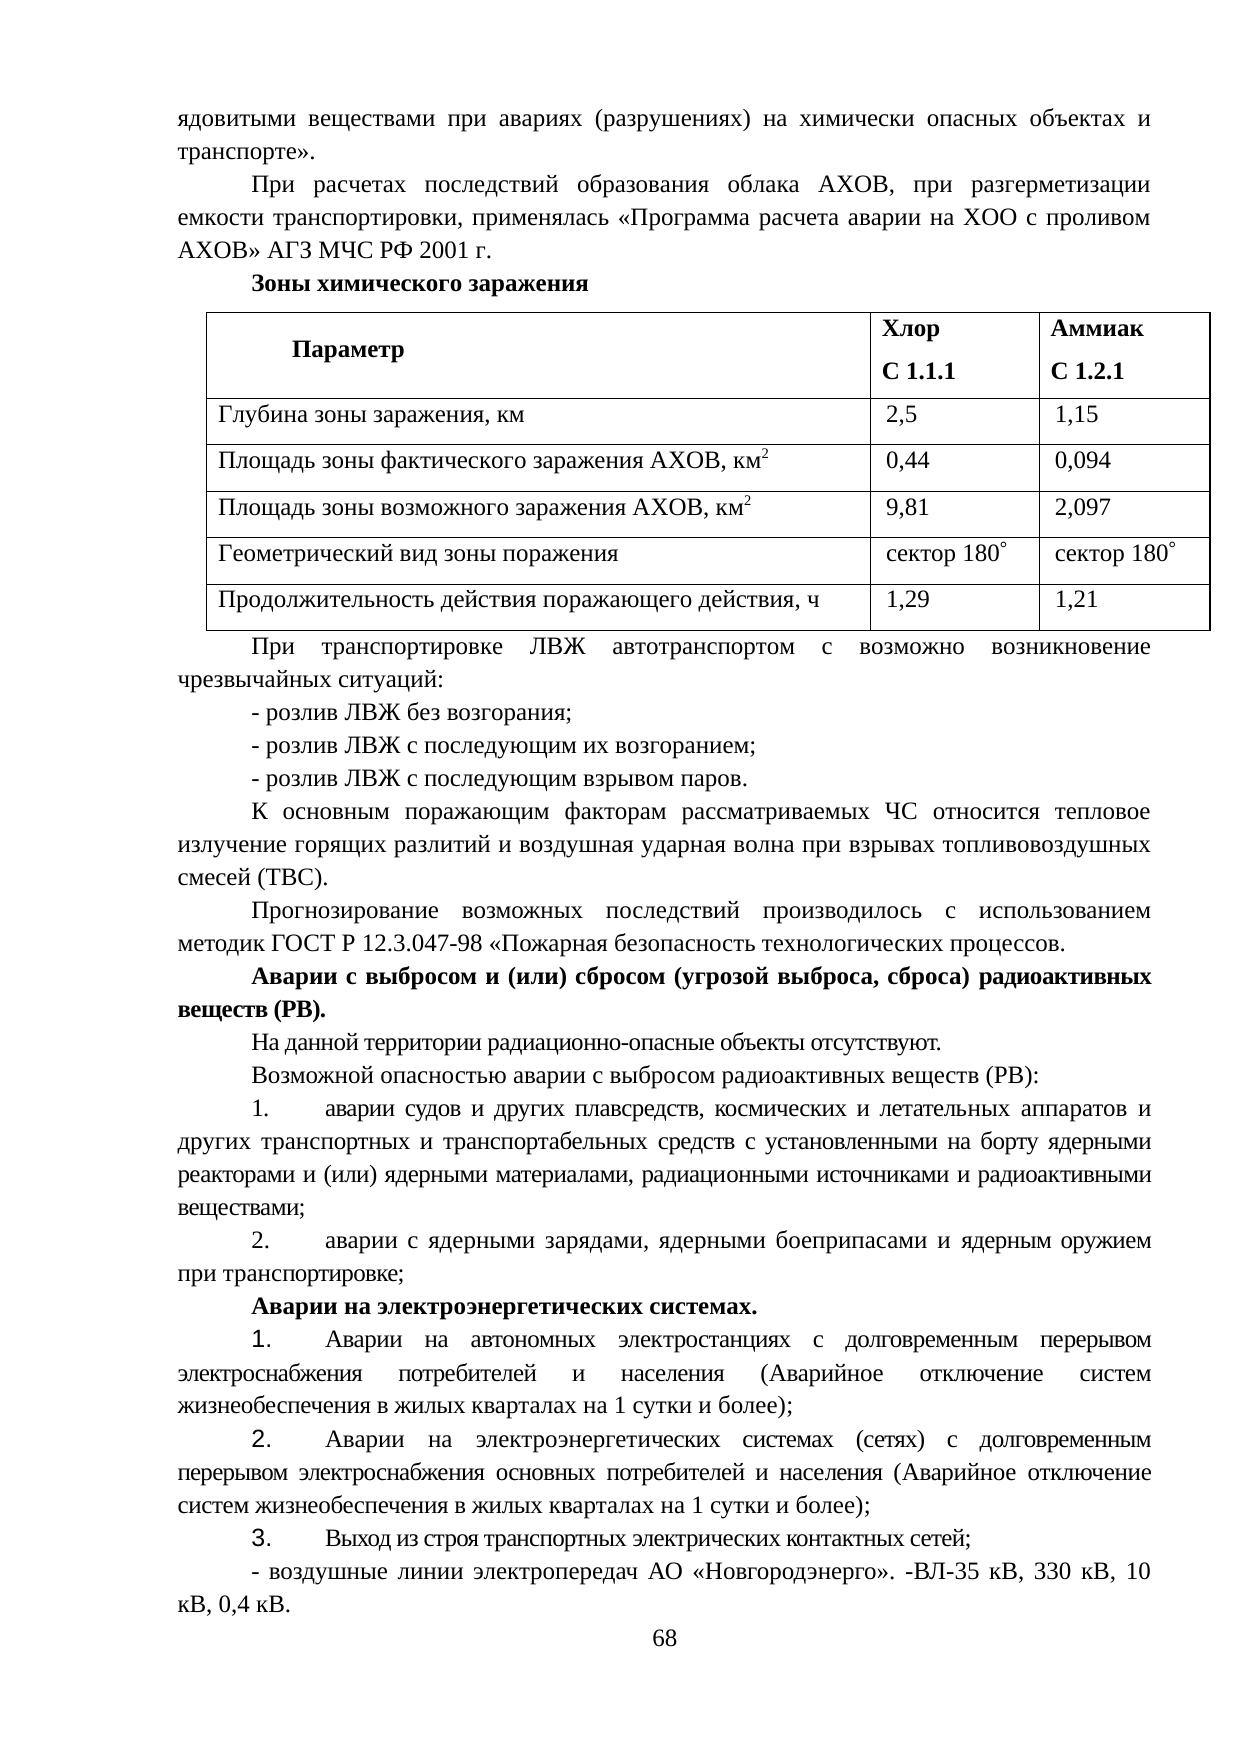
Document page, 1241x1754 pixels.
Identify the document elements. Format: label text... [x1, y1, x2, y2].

list аварии судов и других плавсредств, космических и летательных аппаратов и других транспортных и транспортабельных средств с установленными на борту ядерными реакторами и (или) ядерными материалами, радиационными источниками и радиоактивными веществами; [177, 1093, 1152, 1221]
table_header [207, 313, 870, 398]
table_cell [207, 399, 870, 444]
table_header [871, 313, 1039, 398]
text - воздушные линии электропередач АО «Новгородэнерго». -ВЛ-35 кВ, 330 кВ, 10 кВ, 0,4 кВ. [177, 1556, 1152, 1618]
text - розлив ЛВЖ с последующим их возгоранием; [177, 730, 1152, 759]
text При расчетах последствий образования облака АХОВ, при разгерметизации емкости транспортировки, применялась «Программа расчета аварии на ХОО с проливом АХОВ» АГЗ МЧС РФ 2001 г. [177, 169, 1152, 264]
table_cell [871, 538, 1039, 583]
text - розлив ЛВЖ с последующим взрывом паров. [177, 763, 1152, 792]
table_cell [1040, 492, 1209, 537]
text Возможной опасностью аварии с выбросом радиоактивных веществ (РВ): [177, 1060, 1152, 1089]
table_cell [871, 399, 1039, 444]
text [177, 103, 1152, 165]
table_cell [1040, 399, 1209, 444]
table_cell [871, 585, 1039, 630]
text На данной территории радиационно-опасные объекты отсутствуют. [177, 1027, 1152, 1056]
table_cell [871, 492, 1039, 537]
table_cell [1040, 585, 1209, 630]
text При транспортировке ЛВЖ автотранспортом с возможно возникновение чрезвычайных ситуаций: [177, 631, 1152, 693]
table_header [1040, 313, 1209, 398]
text К основным поражающим факторам рассматриваемых ЧС относится тепловое излучение горящих разлитий и воздушная ударная волна при взрывах топливовоздушных смесей (ТВС). [177, 796, 1152, 891]
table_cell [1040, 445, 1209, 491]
list аварии с ядерными зарядами, ядерными боеприпасами и ядерным оружием при транспортировке; [177, 1225, 1152, 1287]
list Аварии на электроэнергетических системах (сетях) с долговременным перерывом электроснабжения основных потребителей и населения (Аварийное отключение систем жизнеобеспечения в жилых кварталах на 1 сутки и более); [177, 1424, 1152, 1518]
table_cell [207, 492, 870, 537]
text Зоны химического заражения [177, 268, 1152, 297]
text Прогнозирование возможных последствий производилось с использованием методик ГОСТ Р 12.3.047-98 «Пожарная безопасность технологических процессов. [177, 895, 1152, 957]
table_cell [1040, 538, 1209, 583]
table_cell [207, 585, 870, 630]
text - розлив ЛВЖ без возгорания; [177, 697, 1152, 726]
text Аварии на электроэнергетических системах. [177, 1291, 1152, 1320]
list Аварии на автономных электростанциях с долговременным перерывом электроснабжения потребителей и населения (Аварийное отключение систем жизнеобеспечения в жилых кварталах на 1 сутки и более); [177, 1324, 1152, 1419]
list Выход из строя транспортных электрических контактных сетей; [177, 1523, 1152, 1552]
text Аварии с выбросом и (или) сбросом (угрозой выброса, сброса) радиоактивных веществ (РВ). [177, 961, 1152, 1023]
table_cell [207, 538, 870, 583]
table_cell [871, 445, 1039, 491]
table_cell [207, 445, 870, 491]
